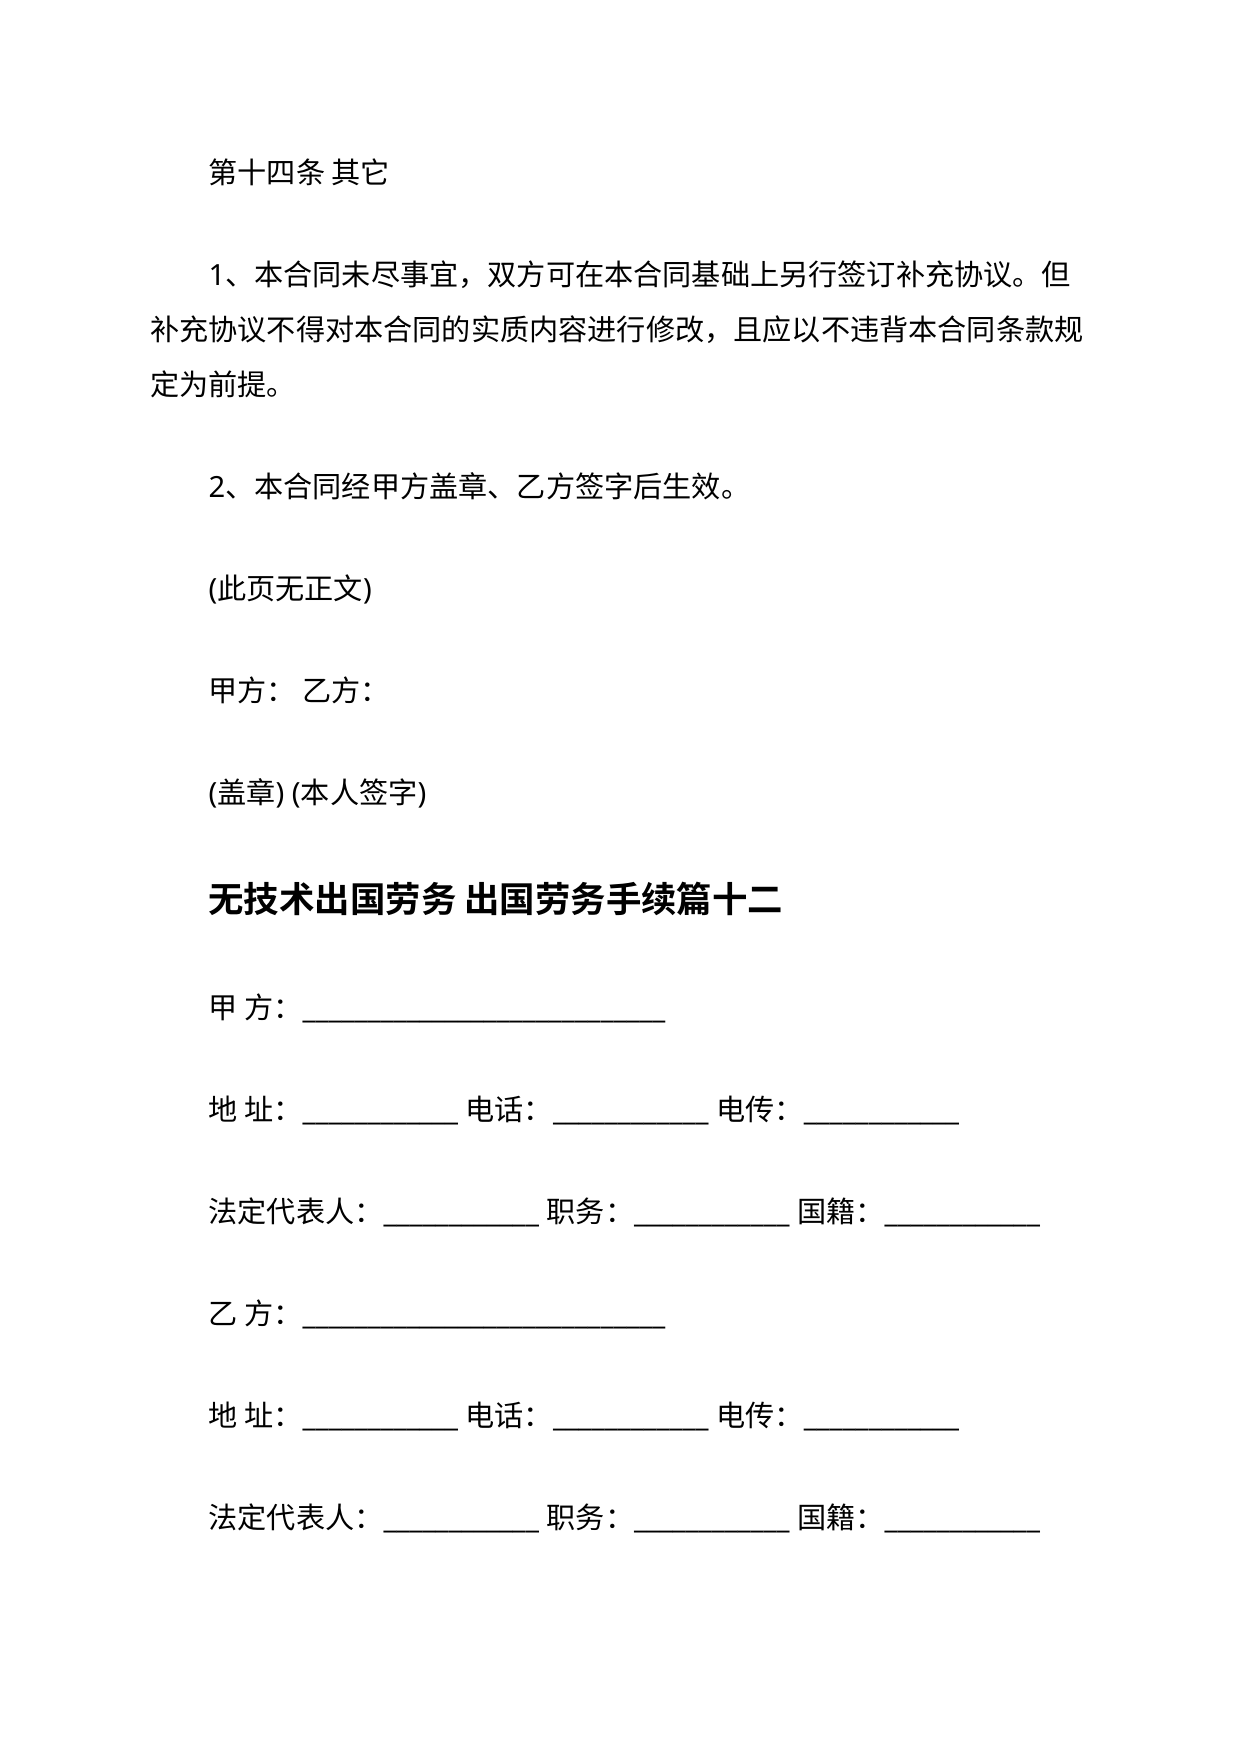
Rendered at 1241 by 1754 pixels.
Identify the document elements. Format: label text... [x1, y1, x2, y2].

text 乙 方：____________________________ [150, 1291, 1090, 1333]
text (此页无正文) [150, 565, 1090, 608]
text (盖章) (本人签字) [150, 769, 1090, 812]
text 地 址：____________ 电话：____________ 电传：____________ [150, 1087, 1090, 1129]
text 甲 方：____________________________ [150, 984, 1090, 1027]
text 第十四条 其它 [150, 150, 1090, 192]
text 甲方： 乙方： [150, 667, 1090, 710]
text 无技术出国劳务 出国劳务手续篇十二 [150, 871, 1090, 922]
text 法定代表人：____________ 职务：____________ 国籍：____________ [150, 1494, 1090, 1537]
text 地 址：____________ 电话：____________ 电传：____________ [150, 1392, 1090, 1435]
text 2、本合同经甲方盖章、乙方签字后生效。 [150, 463, 1090, 506]
text 1、本合同未尽事宜，双方可在本合同基础上另行签订补充协议。但补充协议不得对本合同的实质内容进行修改，且应以不违背本合同条款规定为前提。 [150, 252, 1090, 404]
text 法定代表人：____________ 职务：____________ 国籍：____________ [150, 1188, 1090, 1231]
